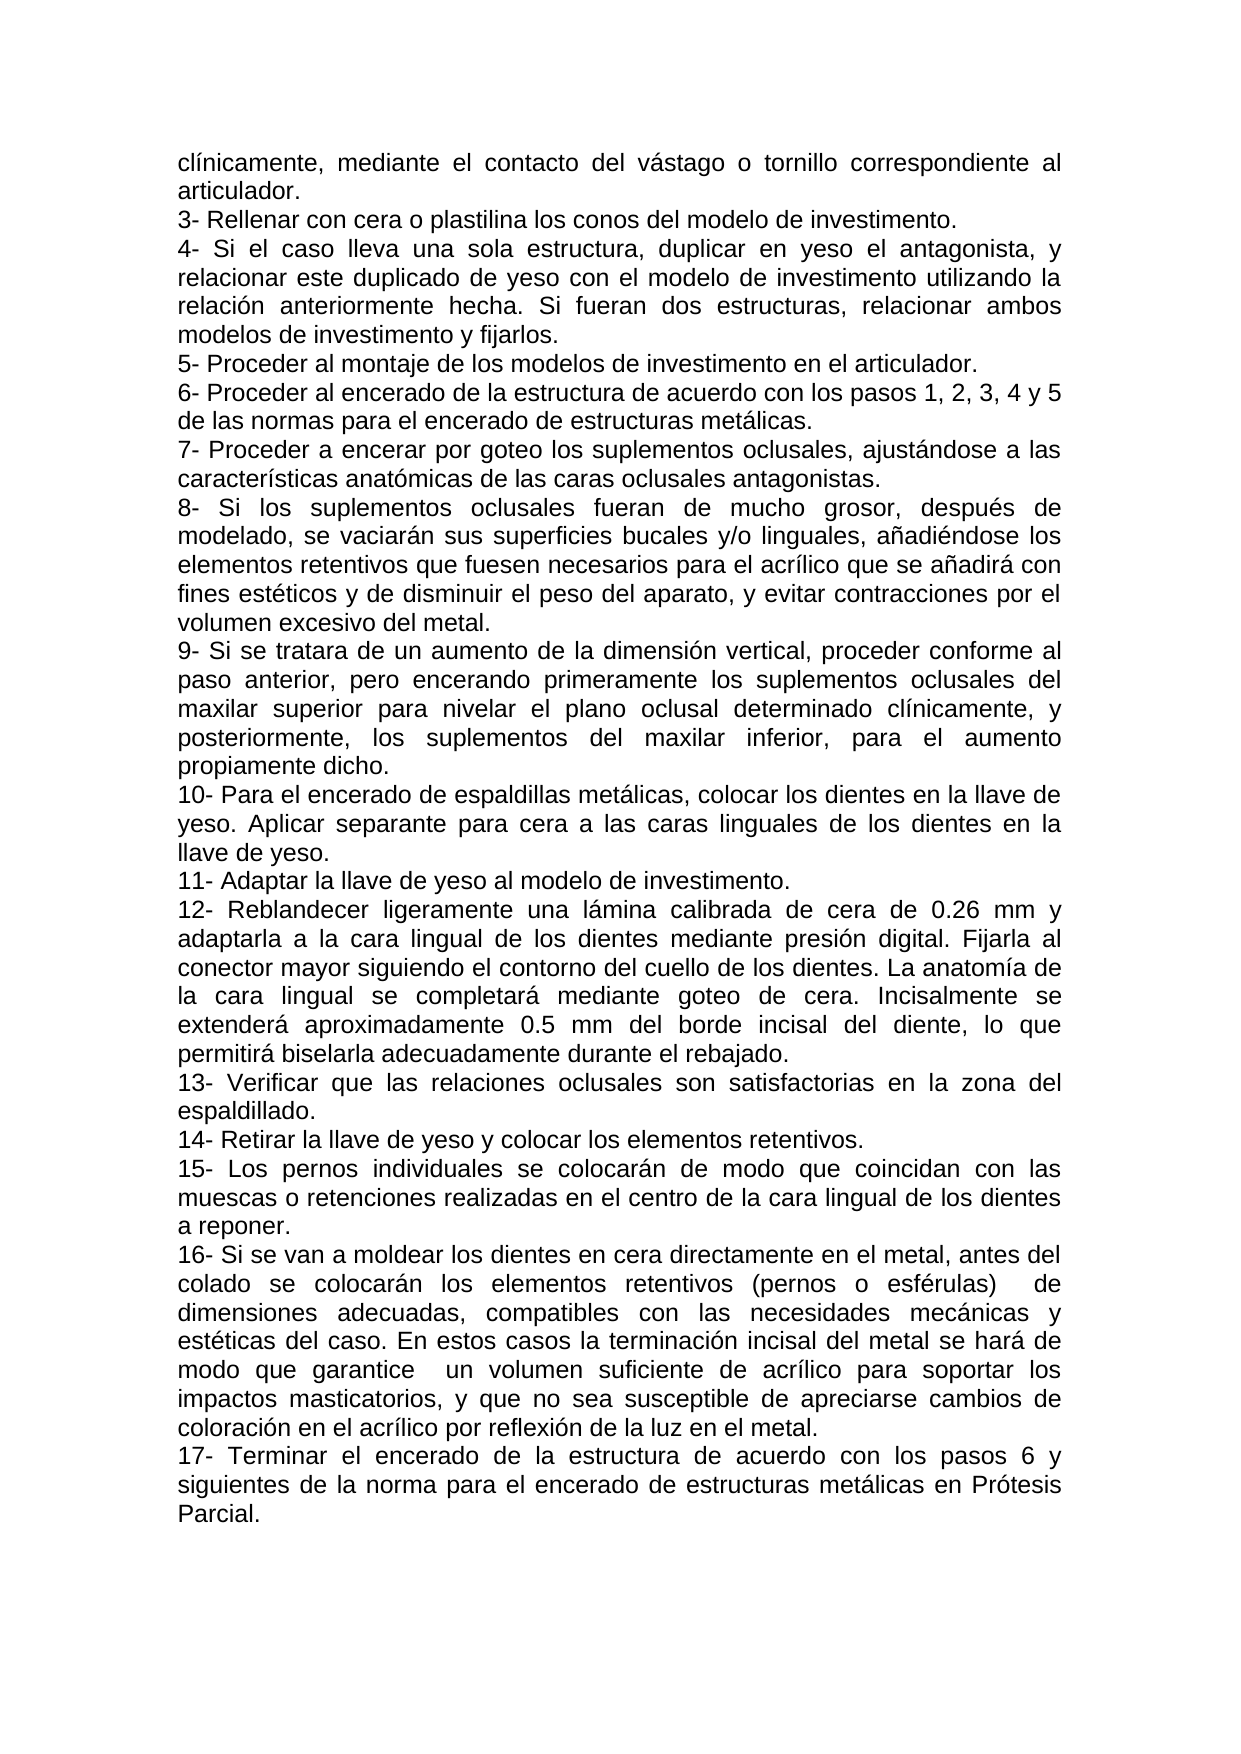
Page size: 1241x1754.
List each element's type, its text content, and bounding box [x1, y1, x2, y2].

text 13- Verificar que las relaciones oclusales son satisfactorias en la zona del espaldillado. [177, 1068, 1063, 1125]
text 5- Proceder al montaje de los modelos de investimento en el articulador. [177, 349, 1063, 378]
text 15- Los pernos individuales se colocarán de modo que coincidan con las muescas o retenciones realizadas en el centro de la cara lingual de los dientes a reponer. [177, 1154, 1063, 1240]
text 10- Para el encerado de espaldillas metálicas, colocar los dientes en la llave de yeso. Aplicar separante para cera a las caras linguales de los dientes en la llave de yeso. [177, 780, 1063, 866]
text 6- Proceder al encerado de la estructura de acuerdo con los pasos 1, 2, 3, 4 y 5 de las normas para el encerado de estructuras metálicas. [177, 378, 1063, 435]
text 11- Adaptar la llave de yeso al modelo de investimento. [177, 866, 1063, 895]
text 9- Si se tratara de un aumento de la dimensión vertical, proceder conforme al paso anterior, pero encerando primeramente los suplementos oclusales del maxilar superior para nivelar el plano oclusal determinado clínicamente, y posteriormente, los suplementos del maxilar inferior, para el aumento propiamente dicho. [177, 636, 1063, 780]
text 3- Rellenar con cera o plastilina los conos del modelo de investimento. [177, 205, 1063, 234]
text 7- Proceder a encerar por goteo los suplementos oclusales, ajustándose a las características anatómicas de las caras oclusales antagonistas. [177, 435, 1063, 493]
text 4- Si el caso lleva una sola estructura, duplicar en yeso el antagonista, y relacionar este duplicado de yeso con el modelo de investimento utilizando la relación anteriormente hecha. Si fueran dos estructuras, relacionar ambos modelos de investimento y fijarlos. [177, 234, 1063, 349]
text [177, 148, 1063, 205]
text 17- Terminar el encerado de la estructura de acuerdo con los pasos 6 y siguientes de la norma para el encerado de estructuras metálicas en Prótesis Parcial. [177, 1441, 1063, 1528]
text 8- Si los suplementos oclusales fueran de mucho grosor, después de modelado, se vaciarán sus superficies bucales y/o linguales, añadiéndose los elementos retentivos que fuesen necesarios para el acrílico que se añadirá con fines estéticos y de disminuir el peso del aparato, y evitar contracciones por el volumen excesivo del metal. [177, 493, 1063, 636]
text 16- Si se van a moldear los dientes en cera directamente en el metal, antes del colado se colocarán los elementos retentivos (pernos o esférulas) de dimensiones adecuadas, compatibles con las necesidades mecánicas y estéticas del caso. En estos casos la terminación incisal del metal se hará de modo que garantice un volumen suficiente de acrílico para soportar los impactos masticatorios, y que no sea susceptible de apreciarse cambios de coloración en el acrílico por reflexión de la luz en el metal. [177, 1240, 1063, 1441]
text 12- Reblandecer ligeramente una lámina calibrada de cera de 0.26 mm y adaptarla a la cara lingual de los dientes mediante presión digital. Fijarla al conector mayor siguiendo el contorno del cuello de los dientes. La anatomía de la cara lingual se completará mediante goteo de cera. Incisalmente se extenderá aproximadamente 0.5 mm del borde incisal del diente, lo que permitirá biselarla adecuadamente durante el rebajado. [177, 895, 1063, 1068]
text 14- Retirar la llave de yeso y colocar los elementos retentivos. [177, 1125, 1063, 1154]
